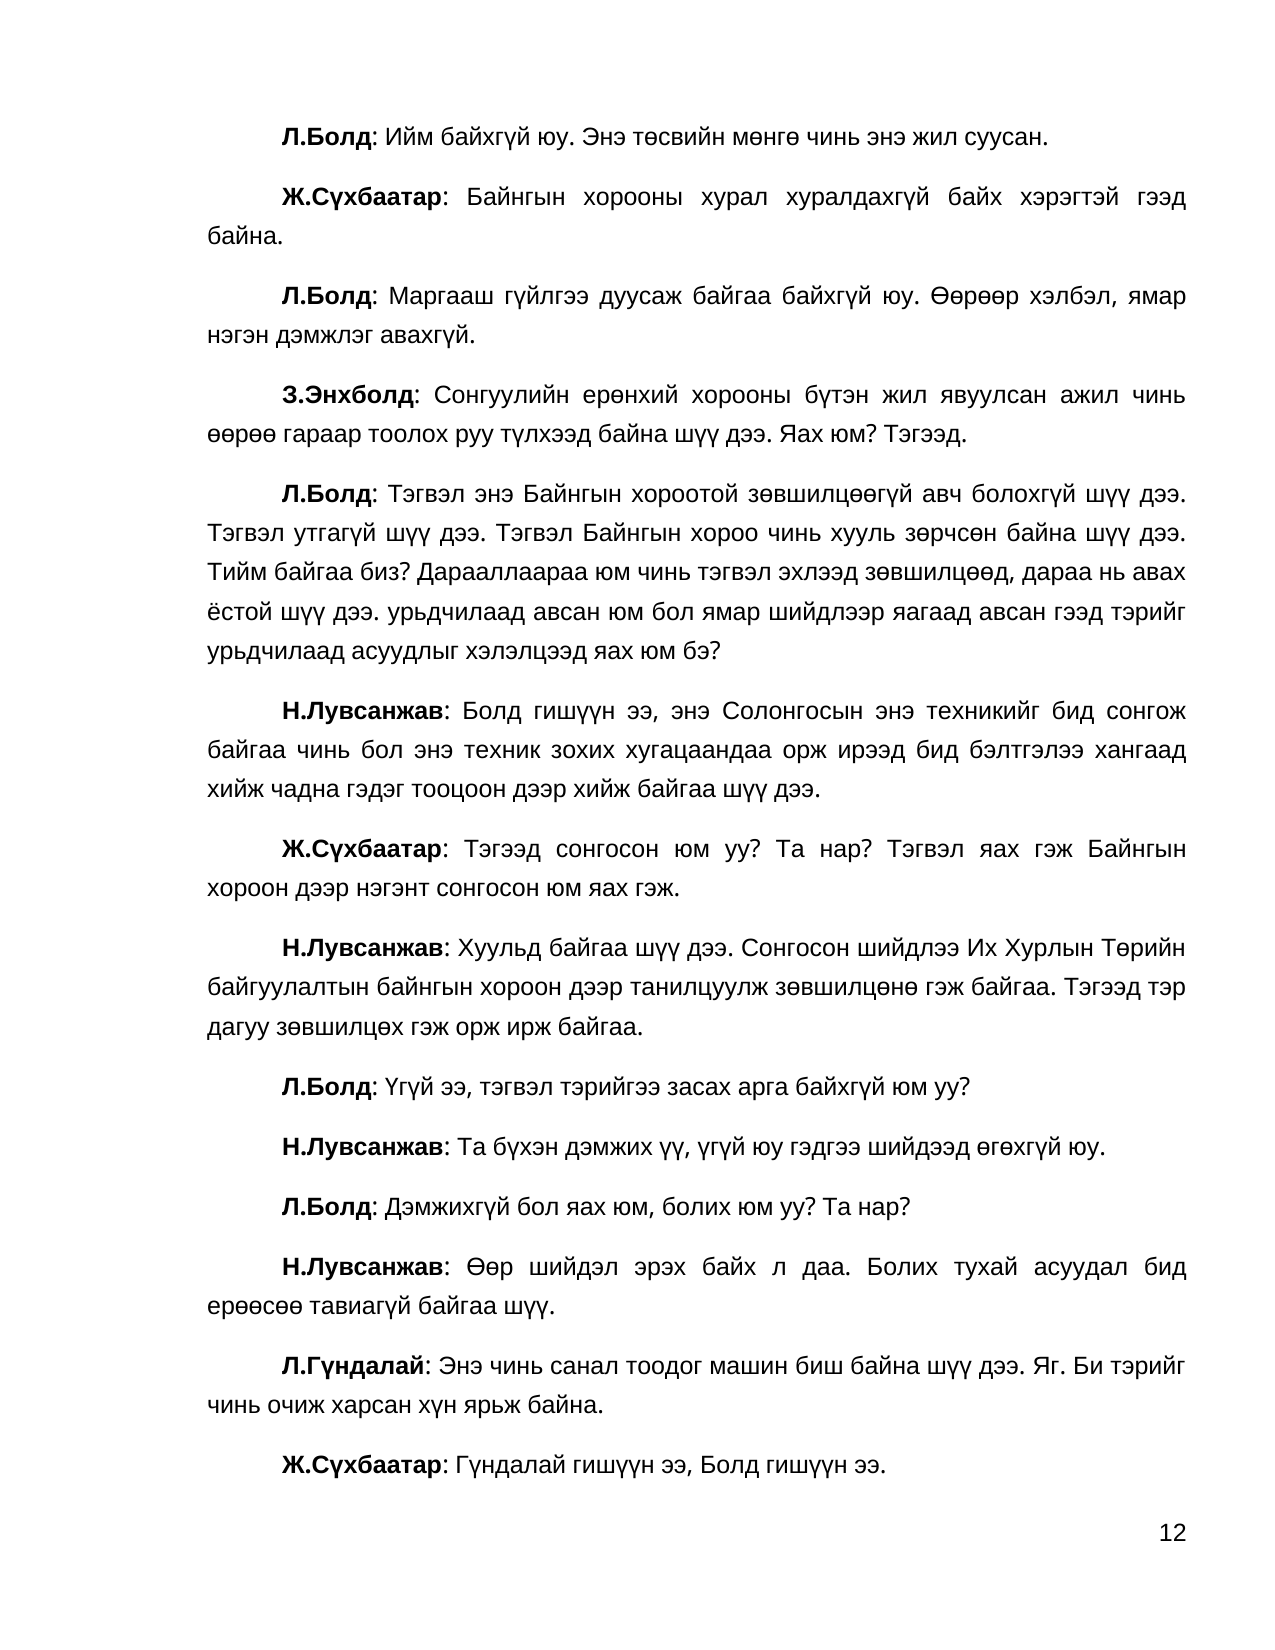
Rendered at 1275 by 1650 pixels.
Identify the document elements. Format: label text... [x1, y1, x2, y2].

text Л.Болд: Дэмжихгүй бол яах юм, болих юм уу? Та нар? [207, 1188, 1186, 1222]
text Л.Гүндалай: Энэ чинь санал тоодог машин биш байна шүү дээ. Яг. Би тэрийг чинь очиж харсан хүн ярьж байна. [207, 1347, 1186, 1421]
text З.Энхболд: Сонгуулийн ерөнхий хорооны бүтэн жил явуулсан ажил чинь өөрөө гараар тоолох руу түлхээд байна шүү дээ. Яах юм? Тэгээд. [207, 376, 1186, 450]
text Л.Болд: Маргааш гүйлгээ дуусаж байгаа байхгүй юу. Өөрөөр хэлбэл, ямар нэгэн дэмжлэг авахгүй. [207, 277, 1186, 351]
text Ж.Сүхбаатар: Гүндалай гишүүн ээ, Болд гишүүн ээ. [207, 1446, 1186, 1481]
text Л.Болд: Ийм байхгүй юу. Энэ төсвийн мөнгө чинь энэ жил суусан. [207, 118, 1186, 152]
text Ж.Сүхбаатар: Байнгын хорооны хурал хуралдахгүй байх хэрэгтэй гээд байна. [207, 178, 1186, 251]
text Л.Болд: Тэгвэл энэ Байнгын хороотой зөвшилцөөгүй авч болохгүй шүү дээ. Тэгвэл утгагүй шүү дээ. Тэгвэл Байнгын хороо чинь хууль зөрчсөн байна шүү дээ. Тийм байгаа биз? Дарааллаараа юм чинь тэгвэл эхлээд зөвшилцөөд, дараа нь авах ёстой шүү дээ. урьдчилаад авсан юм бол ямар шийдлээр яагаад авсан гээд тэрийг урьдчилаад асуудлыг хэлэлцээд яах юм бэ? [207, 476, 1186, 666]
text Н.Лувсанжав: Хуульд байгаа шүү дээ. Сонгосон шийдлээ Их Хурлын Төрийн байгуулалтын байнгын хороон дээр танилцуулж зөвшилцөнө гэж байгаа. Тэгээд тэр дагуу зөвшилцөх гэж орж ирж байгаа. [207, 930, 1186, 1042]
text Л.Болд: Үгүй ээ, тэгвэл тэрийгээ засах арга байхгүй юм уу? [207, 1068, 1186, 1102]
text Н.Лувсанжав: Та бүхэн дэмжих үү, үгүй юу гэдгээ шийдээд өгөхгүй юу. [207, 1128, 1186, 1162]
text Н.Лувсанжав: Өөр шийдэл эрэх байх л даа. Болих тухай асуудал бид ерөөсөө тавиагүй байгаа шүү. [207, 1248, 1186, 1321]
text Н.Лувсанжав: Болд гишүүн ээ, энэ Солонгосын энэ техникийг бид сонгож байгаа чинь бол энэ техник зохих хугацаандаа орж ирээд бид бэлтгэлээ хангаад хийж чадна гэдэг тооцоон дээр хийж байгаа шүү дээ. [207, 692, 1186, 805]
text Ж.Сүхбаатар: Тэгээд сонгосон юм уу? Та нар? Тэгвэл яах гэж Байнгын хороон дээр нэгэнт сонгосон юм яах гэж. [207, 831, 1186, 904]
